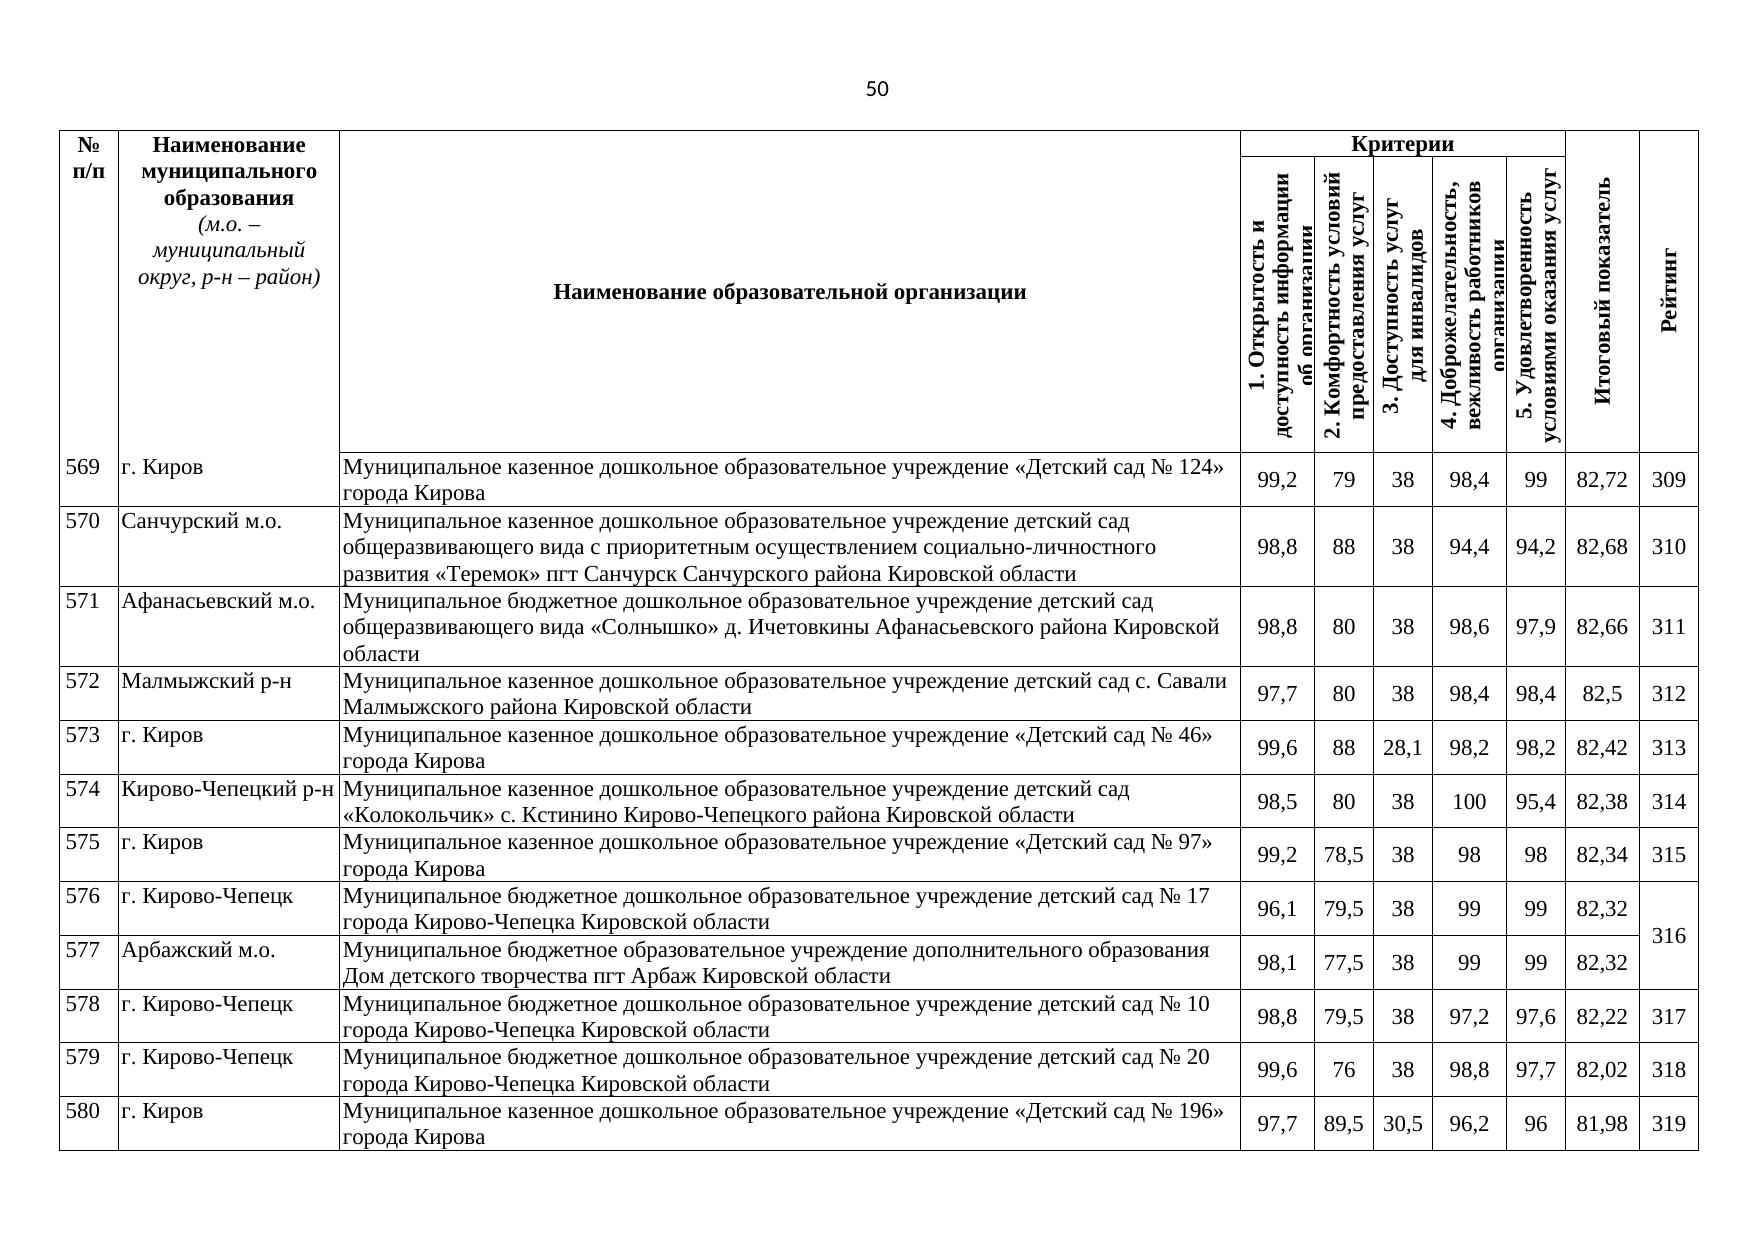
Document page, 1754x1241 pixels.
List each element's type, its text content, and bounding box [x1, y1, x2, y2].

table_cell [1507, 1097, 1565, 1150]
table_header Наименование муниципального образования (м.о. – муниципальный округ, р-н – район) [119, 131, 339, 452]
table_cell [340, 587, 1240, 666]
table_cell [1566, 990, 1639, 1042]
table_header Наименование образовательной организации [340, 131, 1240, 452]
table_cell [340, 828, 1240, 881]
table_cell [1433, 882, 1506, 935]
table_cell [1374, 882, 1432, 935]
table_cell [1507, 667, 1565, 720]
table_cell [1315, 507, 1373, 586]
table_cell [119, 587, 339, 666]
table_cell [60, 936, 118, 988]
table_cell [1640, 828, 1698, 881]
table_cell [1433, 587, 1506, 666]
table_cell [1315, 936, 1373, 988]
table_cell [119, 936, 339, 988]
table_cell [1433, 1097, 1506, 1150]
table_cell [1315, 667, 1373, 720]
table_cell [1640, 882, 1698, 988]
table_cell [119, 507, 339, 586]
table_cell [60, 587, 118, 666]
table_header Критерии [1241, 131, 1565, 156]
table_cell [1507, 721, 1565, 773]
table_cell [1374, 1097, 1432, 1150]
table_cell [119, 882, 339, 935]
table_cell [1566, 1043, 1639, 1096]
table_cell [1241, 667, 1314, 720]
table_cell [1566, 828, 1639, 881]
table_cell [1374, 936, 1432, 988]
table_cell 1. Открытость и доступность информации об организации [1241, 157, 1314, 452]
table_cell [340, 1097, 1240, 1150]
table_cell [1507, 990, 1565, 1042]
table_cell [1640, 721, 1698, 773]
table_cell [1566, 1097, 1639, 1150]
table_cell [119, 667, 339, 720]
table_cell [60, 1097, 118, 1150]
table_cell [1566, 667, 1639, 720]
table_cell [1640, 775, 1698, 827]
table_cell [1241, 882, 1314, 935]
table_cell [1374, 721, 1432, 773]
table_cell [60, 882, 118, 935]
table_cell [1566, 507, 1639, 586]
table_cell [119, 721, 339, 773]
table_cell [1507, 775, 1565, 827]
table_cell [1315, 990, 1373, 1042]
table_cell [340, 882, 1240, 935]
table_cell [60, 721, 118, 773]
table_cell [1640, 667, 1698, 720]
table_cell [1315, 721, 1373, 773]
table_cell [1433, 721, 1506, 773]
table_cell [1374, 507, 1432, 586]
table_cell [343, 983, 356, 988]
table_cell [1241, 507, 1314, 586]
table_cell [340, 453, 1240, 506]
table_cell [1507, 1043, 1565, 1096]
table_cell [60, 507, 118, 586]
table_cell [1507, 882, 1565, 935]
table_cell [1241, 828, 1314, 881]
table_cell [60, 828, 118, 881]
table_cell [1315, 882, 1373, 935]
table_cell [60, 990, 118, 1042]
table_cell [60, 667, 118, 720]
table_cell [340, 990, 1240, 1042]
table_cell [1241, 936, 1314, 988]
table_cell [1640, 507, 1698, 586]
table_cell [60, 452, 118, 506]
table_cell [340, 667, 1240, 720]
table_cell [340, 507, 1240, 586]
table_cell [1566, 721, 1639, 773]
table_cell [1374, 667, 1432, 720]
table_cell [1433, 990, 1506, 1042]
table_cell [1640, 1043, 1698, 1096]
table_cell 3. Доступность услуг для инвалидов [1374, 157, 1432, 452]
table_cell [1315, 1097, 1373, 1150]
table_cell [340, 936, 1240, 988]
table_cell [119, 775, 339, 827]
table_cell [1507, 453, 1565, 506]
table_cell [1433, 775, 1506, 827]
table_header Рейтинг [1640, 131, 1698, 452]
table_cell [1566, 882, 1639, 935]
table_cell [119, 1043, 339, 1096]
table_header Итоговый показатель [1566, 131, 1639, 452]
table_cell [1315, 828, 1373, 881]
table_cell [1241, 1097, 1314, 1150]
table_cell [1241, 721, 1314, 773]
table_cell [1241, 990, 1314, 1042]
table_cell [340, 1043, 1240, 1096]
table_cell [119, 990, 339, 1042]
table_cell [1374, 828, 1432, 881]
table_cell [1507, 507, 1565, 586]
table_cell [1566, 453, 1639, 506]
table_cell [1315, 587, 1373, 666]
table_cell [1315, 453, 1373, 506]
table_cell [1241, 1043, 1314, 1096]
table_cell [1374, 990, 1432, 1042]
table_header № п/п [60, 131, 118, 452]
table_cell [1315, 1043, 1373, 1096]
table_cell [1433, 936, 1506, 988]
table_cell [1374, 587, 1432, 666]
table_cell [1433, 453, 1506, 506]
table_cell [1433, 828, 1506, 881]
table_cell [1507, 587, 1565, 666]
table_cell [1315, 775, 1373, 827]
table_cell 2. Комфортность условий предоставления услуг [1315, 157, 1373, 452]
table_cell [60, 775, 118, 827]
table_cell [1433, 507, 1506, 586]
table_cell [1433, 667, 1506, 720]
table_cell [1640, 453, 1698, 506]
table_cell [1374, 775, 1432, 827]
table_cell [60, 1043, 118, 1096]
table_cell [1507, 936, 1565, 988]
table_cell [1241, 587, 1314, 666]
table_cell 5. Удовлетворенность условиями оказания услуг [1507, 157, 1565, 452]
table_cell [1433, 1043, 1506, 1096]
table_cell 4. Доброжелательность, вежливость работников организации [1433, 157, 1506, 452]
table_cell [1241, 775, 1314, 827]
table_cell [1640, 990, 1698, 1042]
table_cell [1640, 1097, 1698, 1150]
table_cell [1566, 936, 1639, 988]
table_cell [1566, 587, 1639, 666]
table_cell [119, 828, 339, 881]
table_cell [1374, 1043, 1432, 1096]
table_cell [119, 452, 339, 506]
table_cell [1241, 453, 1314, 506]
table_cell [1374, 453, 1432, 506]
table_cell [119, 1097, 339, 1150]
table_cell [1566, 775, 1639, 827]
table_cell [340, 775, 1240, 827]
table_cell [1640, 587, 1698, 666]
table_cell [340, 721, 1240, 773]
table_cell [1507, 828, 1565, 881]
